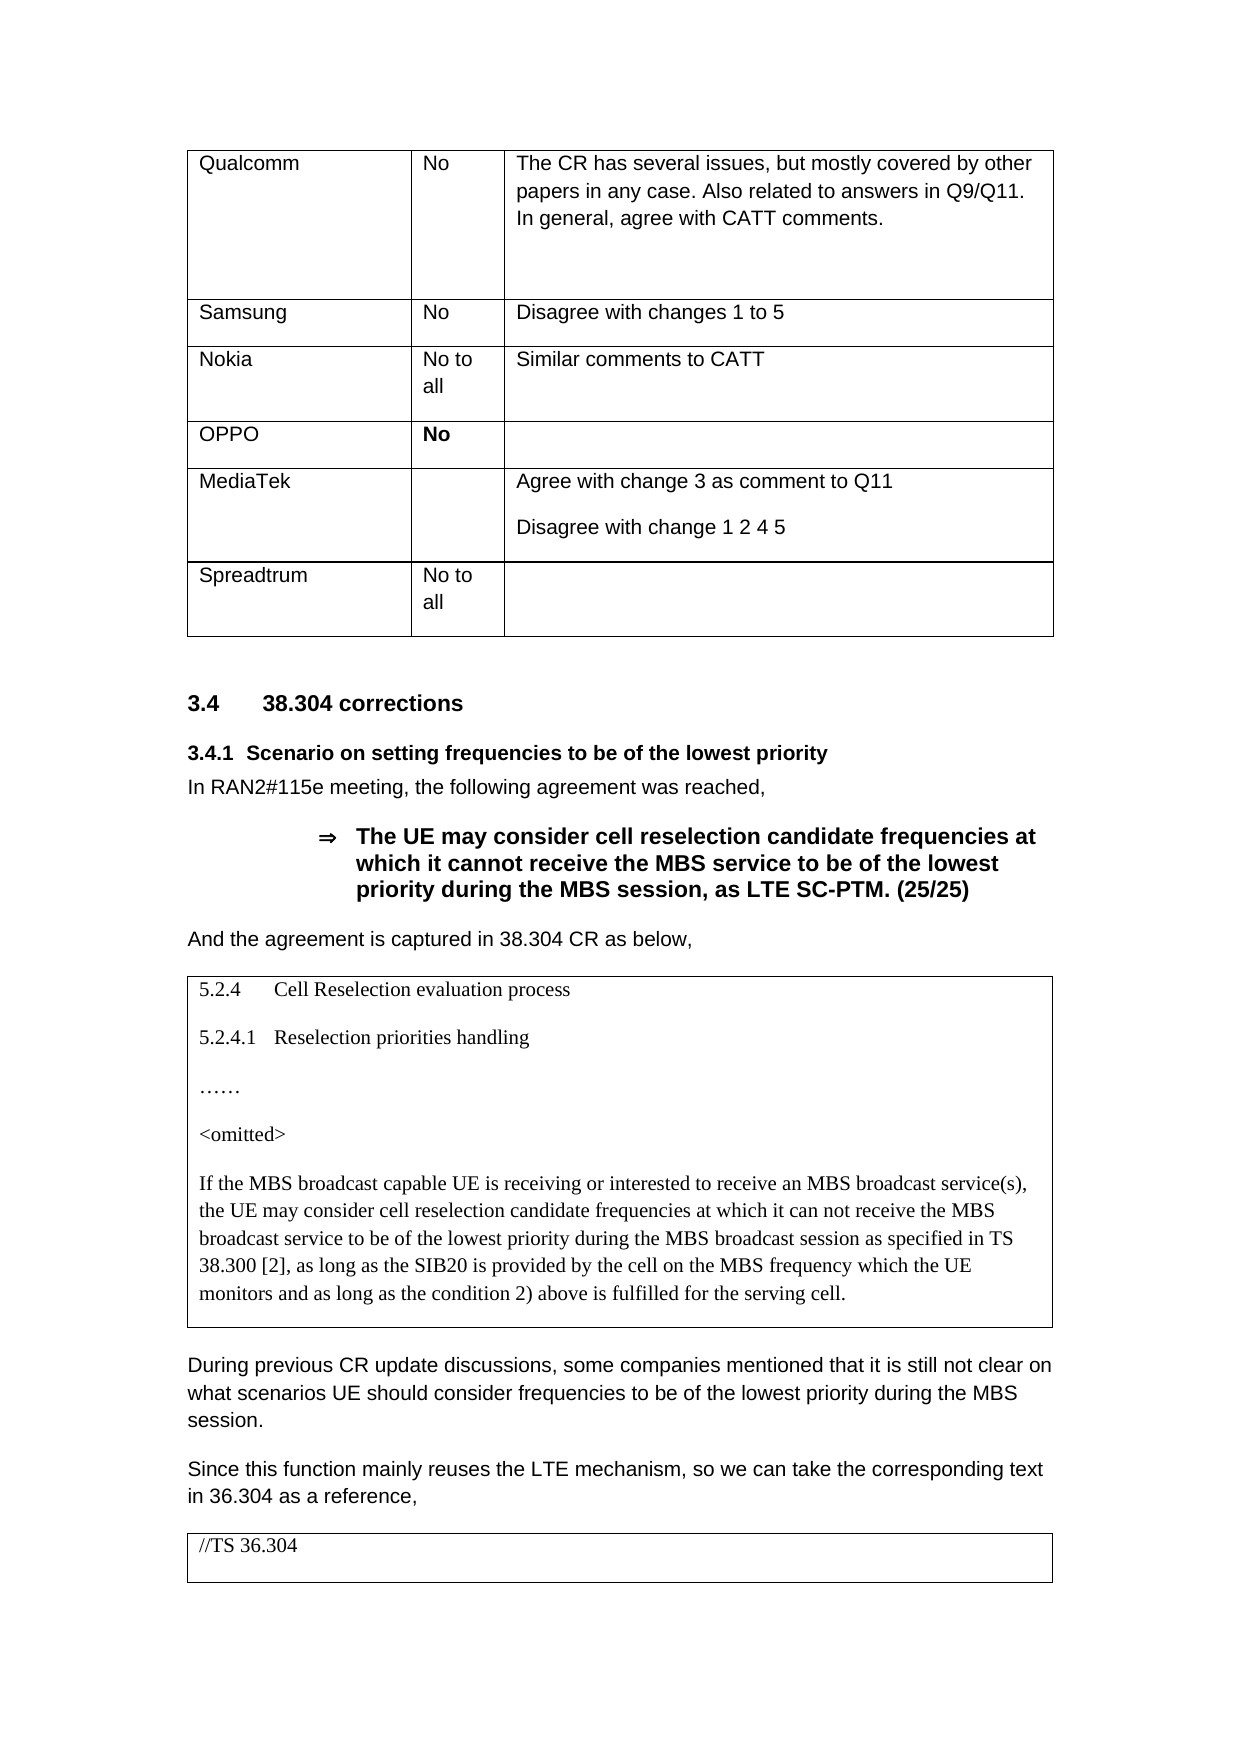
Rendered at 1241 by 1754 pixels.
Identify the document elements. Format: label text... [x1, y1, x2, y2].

table_cell Agree with change 3 as comment to Q11 Disagree with change 1 2 4 5 [505, 469, 1053, 561]
table_cell MediaTek [188, 469, 411, 561]
table_cell Samsung [188, 300, 411, 346]
table_cell Qualcomm [188, 151, 411, 298]
table_cell No to all [412, 347, 504, 421]
table_cell No to all [412, 563, 504, 636]
table_cell No [412, 300, 504, 346]
table_cell [505, 563, 1053, 636]
text During previous CR update discussions, some companies mentioned that it is still not clear on what scenarios UE should consider frequencies to be of the lowest priority during the MBS session. [187, 1353, 1053, 1432]
table_header 5.2.4 Cell Reselection evaluation process 5.2.4.1 Reselection priorities handling …… <omitted> If the MBS broadcast capable UE is receiving or interested to receive an MBS broadcast service(s), the UE may consider cell reselection candidate frequencies at which it can not receive the MBS broadcast service to be of the lowest priority during the MBS broadcast session as specified in TS 38.300 [2], as long as the SIB20 is provided by the cell on the MBS frequency which the UE monitors and as long as the condition 2) above is fulfilled for the serving cell. [188, 977, 1052, 1327]
table_cell [412, 469, 504, 561]
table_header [188, 1534, 1052, 1582]
table_cell [505, 422, 1053, 468]
table_cell Similar comments to CATT [505, 347, 1053, 421]
text Since this function mainly reuses the LTE mechanism, so we can take the corresponding text in 36.304 as a reference, [187, 1457, 1053, 1508]
table_cell The CR has several issues, but mostly covered by other papers in any case. Also related to answers in Q9/Q11. In general, agree with CATT comments. [505, 151, 1053, 298]
table_cell Nokia [188, 347, 411, 421]
subtitle 38.304 corrections [103, 690, 1053, 716]
table_cell No [412, 151, 504, 298]
table_cell OPPO [188, 422, 411, 468]
table_cell Spreadtrum [188, 563, 411, 636]
list The UE may consider cell reselection candidate frequencies at which it cannot receive the MBS service to be of the lowest priority during the MBS session, as LTE SC-PTM. (25/25) [318, 823, 1053, 902]
table_cell No [412, 422, 504, 468]
table_cell Disagree with changes 1 to 5 [505, 300, 1053, 346]
subtitle Scenario on setting frequencies to be of the lowest priority [187, 741, 1053, 765]
text And the agreement is captured in 38.304 CR as below, [187, 927, 1053, 951]
text In RAN2#115e meeting, the following agreement was reached, [187, 775, 1053, 799]
